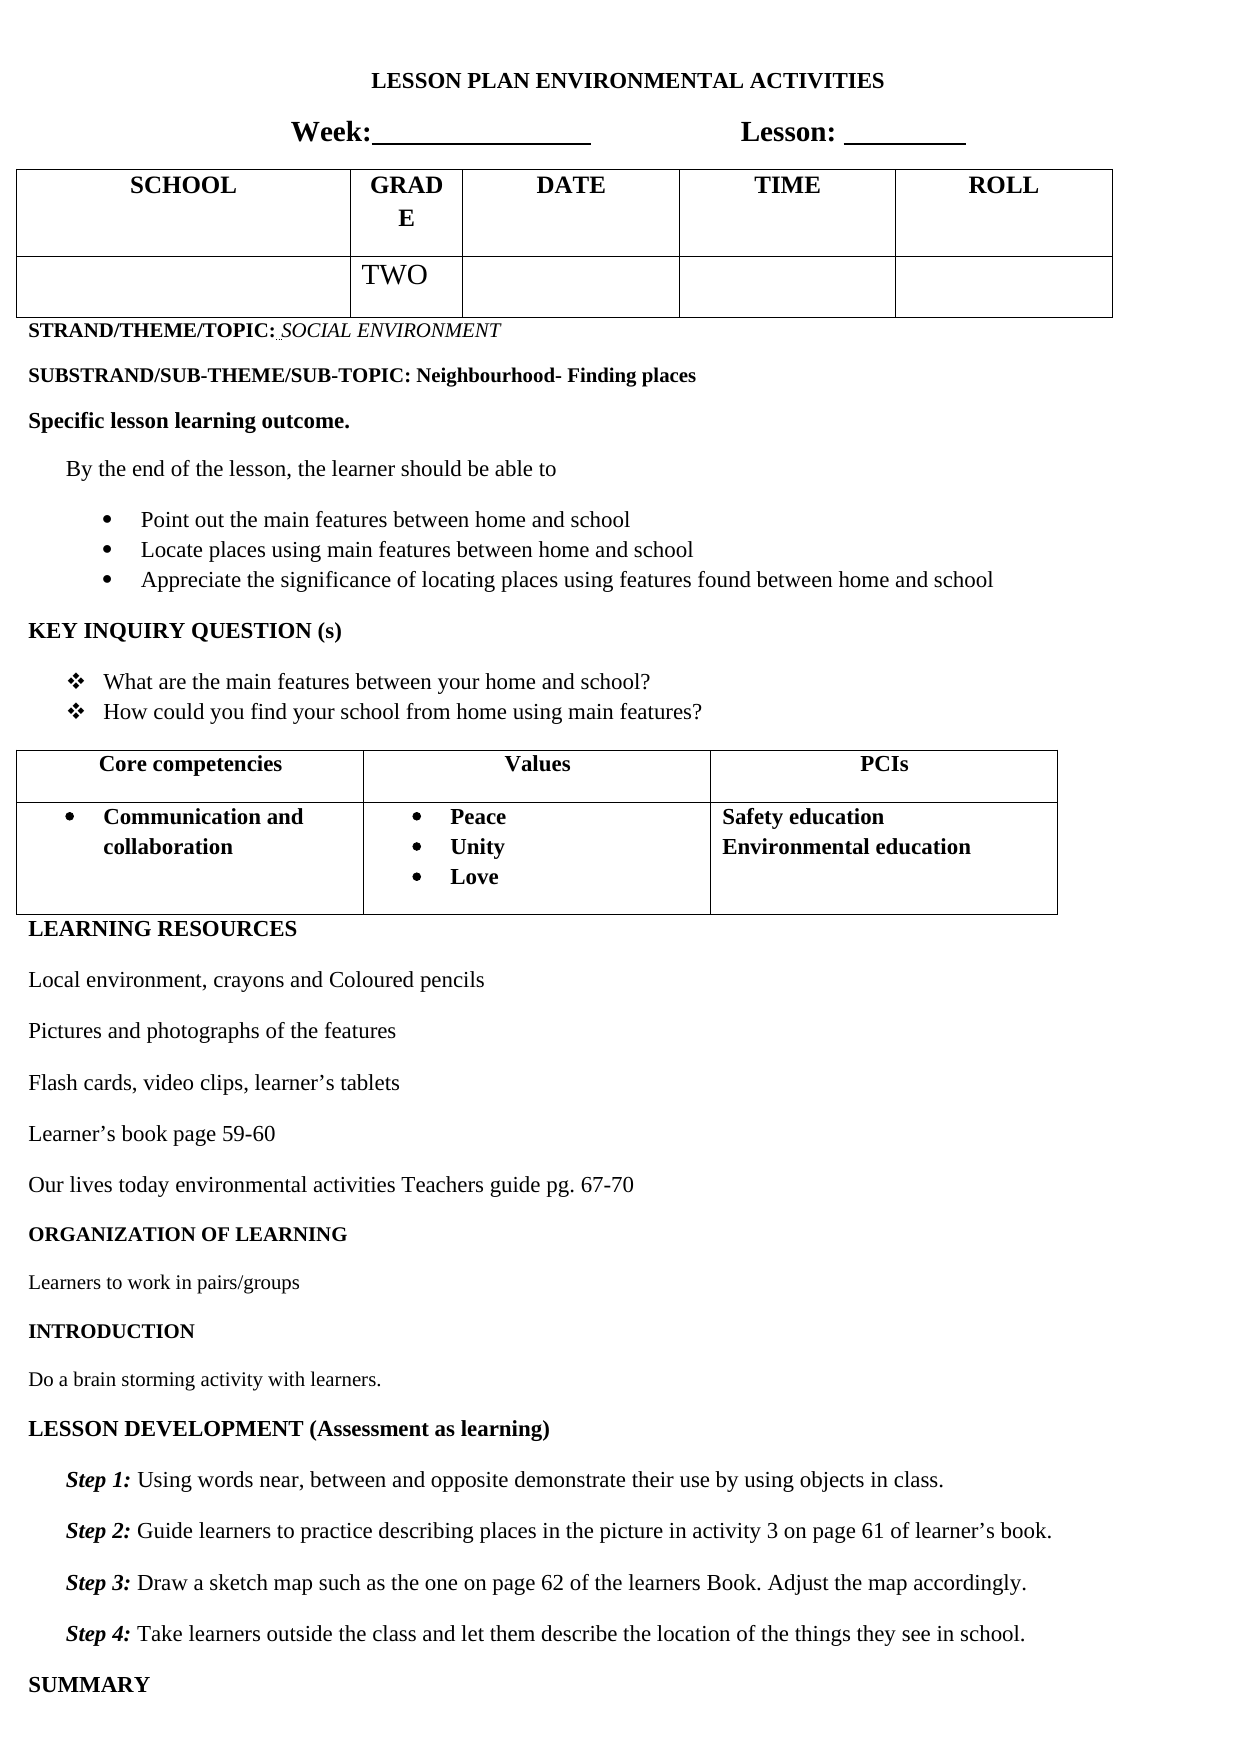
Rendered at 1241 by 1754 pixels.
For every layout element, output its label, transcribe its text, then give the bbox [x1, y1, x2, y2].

list Locate places using main features between home and school [103, 536, 1228, 562]
text SUMMARY [28, 1671, 1228, 1697]
text Learners to work in pairs/groups [28, 1270, 1228, 1294]
table_header Values [364, 751, 710, 802]
table_cell [463, 257, 679, 317]
table_header ROLL [896, 170, 1112, 256]
text LESSON PLAN ENVIRONMENTAL ACTIVITIES [28, 67, 1228, 93]
text Learner’s book page 59-60 [28, 1119, 1228, 1146]
text Flash cards, video clips, learner’s tablets [28, 1068, 1228, 1095]
table_cell [680, 257, 895, 317]
list Point out the main features between home and school [103, 506, 1228, 532]
table_cell [896, 257, 1112, 317]
text By the end of the lesson, the learner should be able to [66, 455, 1228, 481]
text STRAND/THEME/TOPIC: SOCIAL ENVIRONMENT [28, 318, 1228, 342]
table_header Core competencies [17, 751, 363, 802]
table_cell Safety education Environmental education [711, 803, 1057, 914]
table_header SCHOOL [17, 170, 350, 256]
text Step 4: Take learners outside the class and let them describe the location of the things they see in school. [66, 1619, 1228, 1646]
list What are the main features between your home and school? [66, 668, 1228, 694]
list Appreciate the significance of locating places using features found between home and school [103, 566, 1228, 592]
text ORGANIZATION OF LEARNING [28, 1222, 1228, 1246]
table_cell TWO [351, 257, 462, 317]
table_cell [17, 257, 350, 317]
table_header TIME [680, 170, 895, 256]
text Specific lesson learning outcome. [28, 407, 1228, 434]
text Week: Lesson: [28, 114, 1228, 148]
text Step 3: Draw a sketch map such as the one on page 62 of the learners Book. Adjust the map accordingly. [66, 1568, 1228, 1595]
text Do a brain storming activity with learners. [28, 1367, 1228, 1391]
text Local environment, crayons and Coloured pencils [28, 966, 1228, 993]
text Our lives today environmental activities Teachers guide pg. 67-70 [28, 1171, 1228, 1197]
table_header GRADE [351, 170, 462, 256]
text INTRODUCTION [28, 1318, 1228, 1343]
text LEARNING RESOURCES [28, 915, 1228, 942]
text SUBSTRAND/SUB-THEME/SUB-TOPIC: Neighbourhood- Finding places [28, 363, 1228, 387]
table_header PCIs [711, 751, 1057, 802]
table_cell Peace Unity Love [364, 803, 710, 914]
list How could you find your school from home using main features? [66, 698, 1228, 725]
text Pictures and photographs of the features [28, 1017, 1228, 1044]
text Step 1: Using words near, between and opposite demonstrate their use by using objects in class. [66, 1466, 1228, 1493]
table_cell Communication and collaboration [17, 803, 363, 914]
table_header DATE [463, 170, 679, 256]
text KEY INQUIRY QUESTION (s) [28, 617, 1228, 643]
text Step 2: Guide learners to practice describing places in the picture in activity 3 on page 61 of learner’s book. [66, 1517, 1228, 1544]
text LESSON DEVELOPMENT (Assessment as learning) [28, 1415, 1228, 1442]
